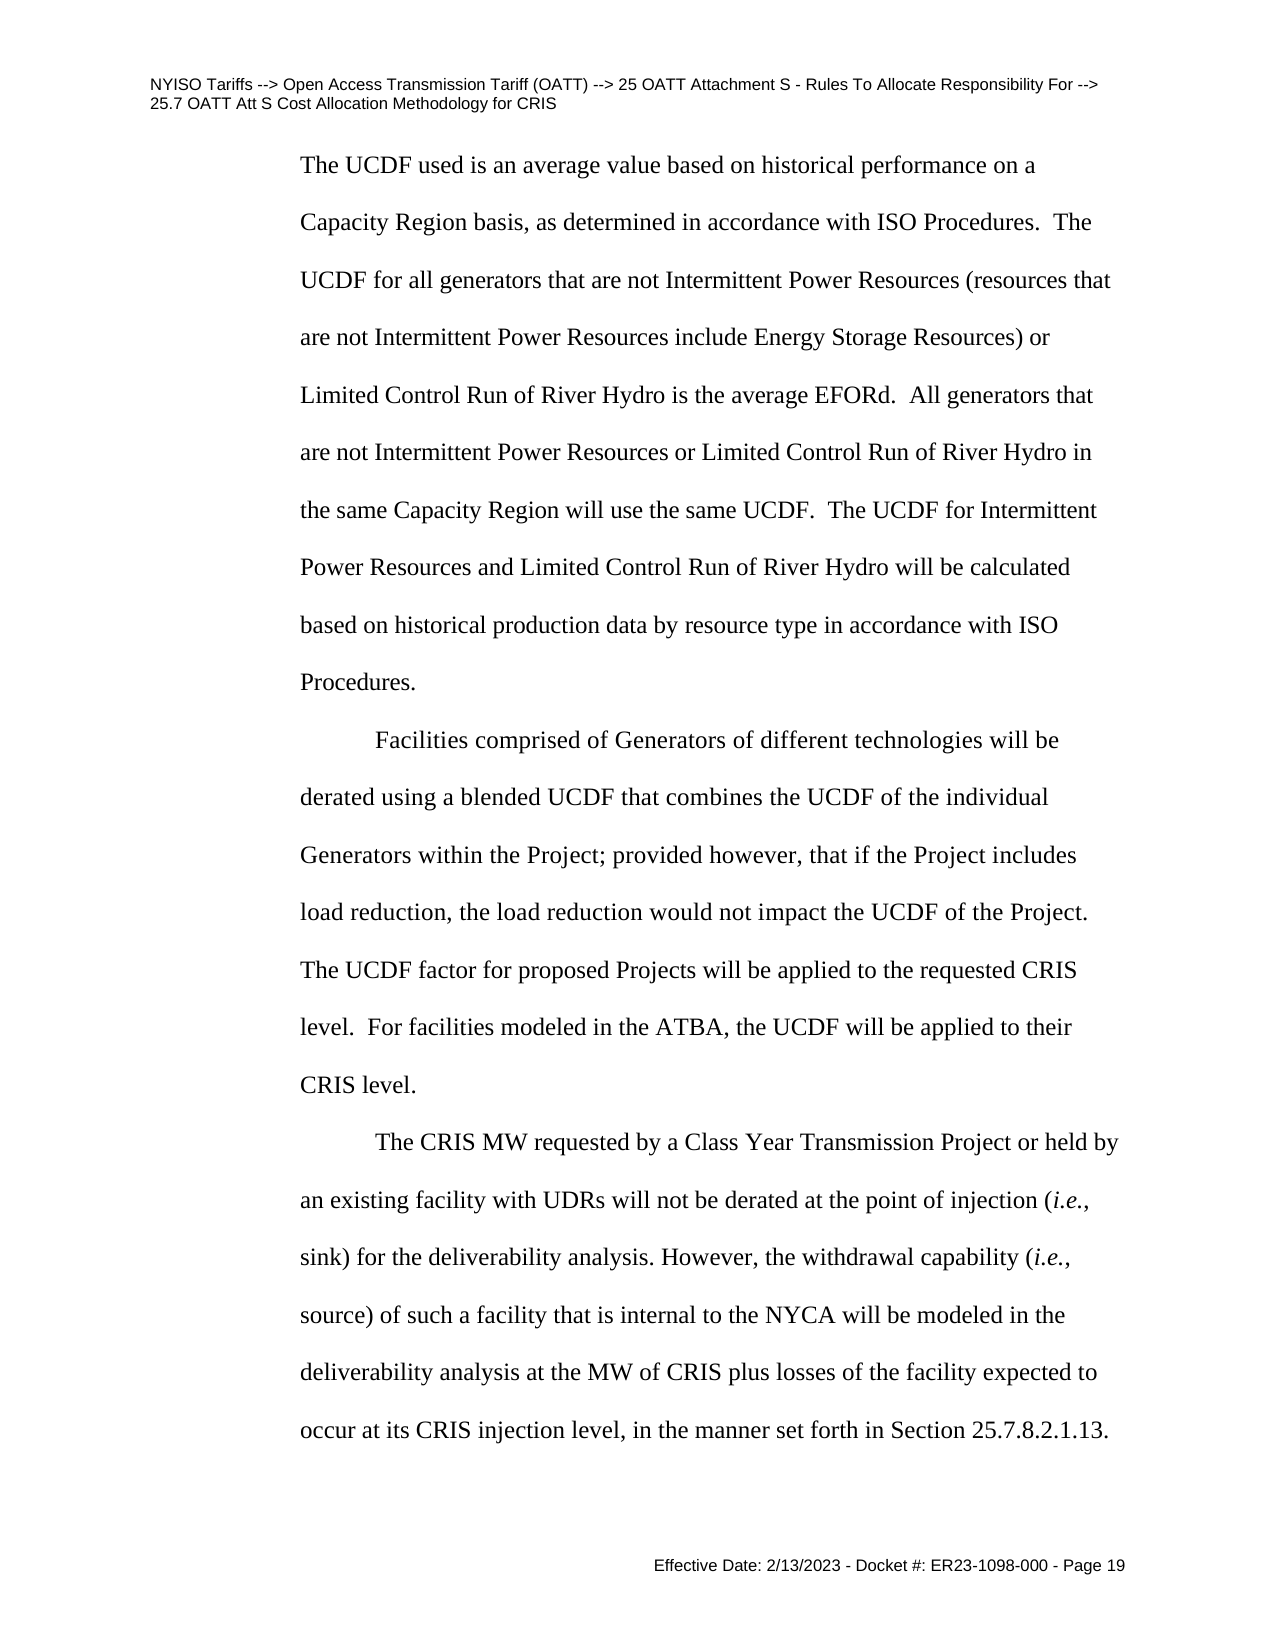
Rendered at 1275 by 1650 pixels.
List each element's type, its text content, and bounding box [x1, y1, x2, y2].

text Facilities comprised of Generators of different technologies will be derated using a blended UCDF that combines the UCDF of the individual Generators within the Project; provided however, that if the Project includes load reduction, the load reduction would not impact the UCDF of the Project. The UCDF factor for proposed Projects will be applied to the requested CRIS level. For facilities modeled in the ATBA, the UCDF will be applied to their CRIS level. [300, 725, 1125, 1099]
text The CRIS MW requested by a Class Year Transmission Project or held by an existing facility with UDRs will not be derated at the point of injection (i.e., sink) for the deliverability analysis. However, the withdrawal capability (i.e., source) of such a facility that is internal to the NYCA will be modeled in the deliverability analysis at the MW of CRIS plus losses of the facility expected to occur at its CRIS injection level, in the manner set forth in Section 25.7.8.2.1.13. [300, 1127, 1125, 1444]
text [300, 150, 1125, 696]
